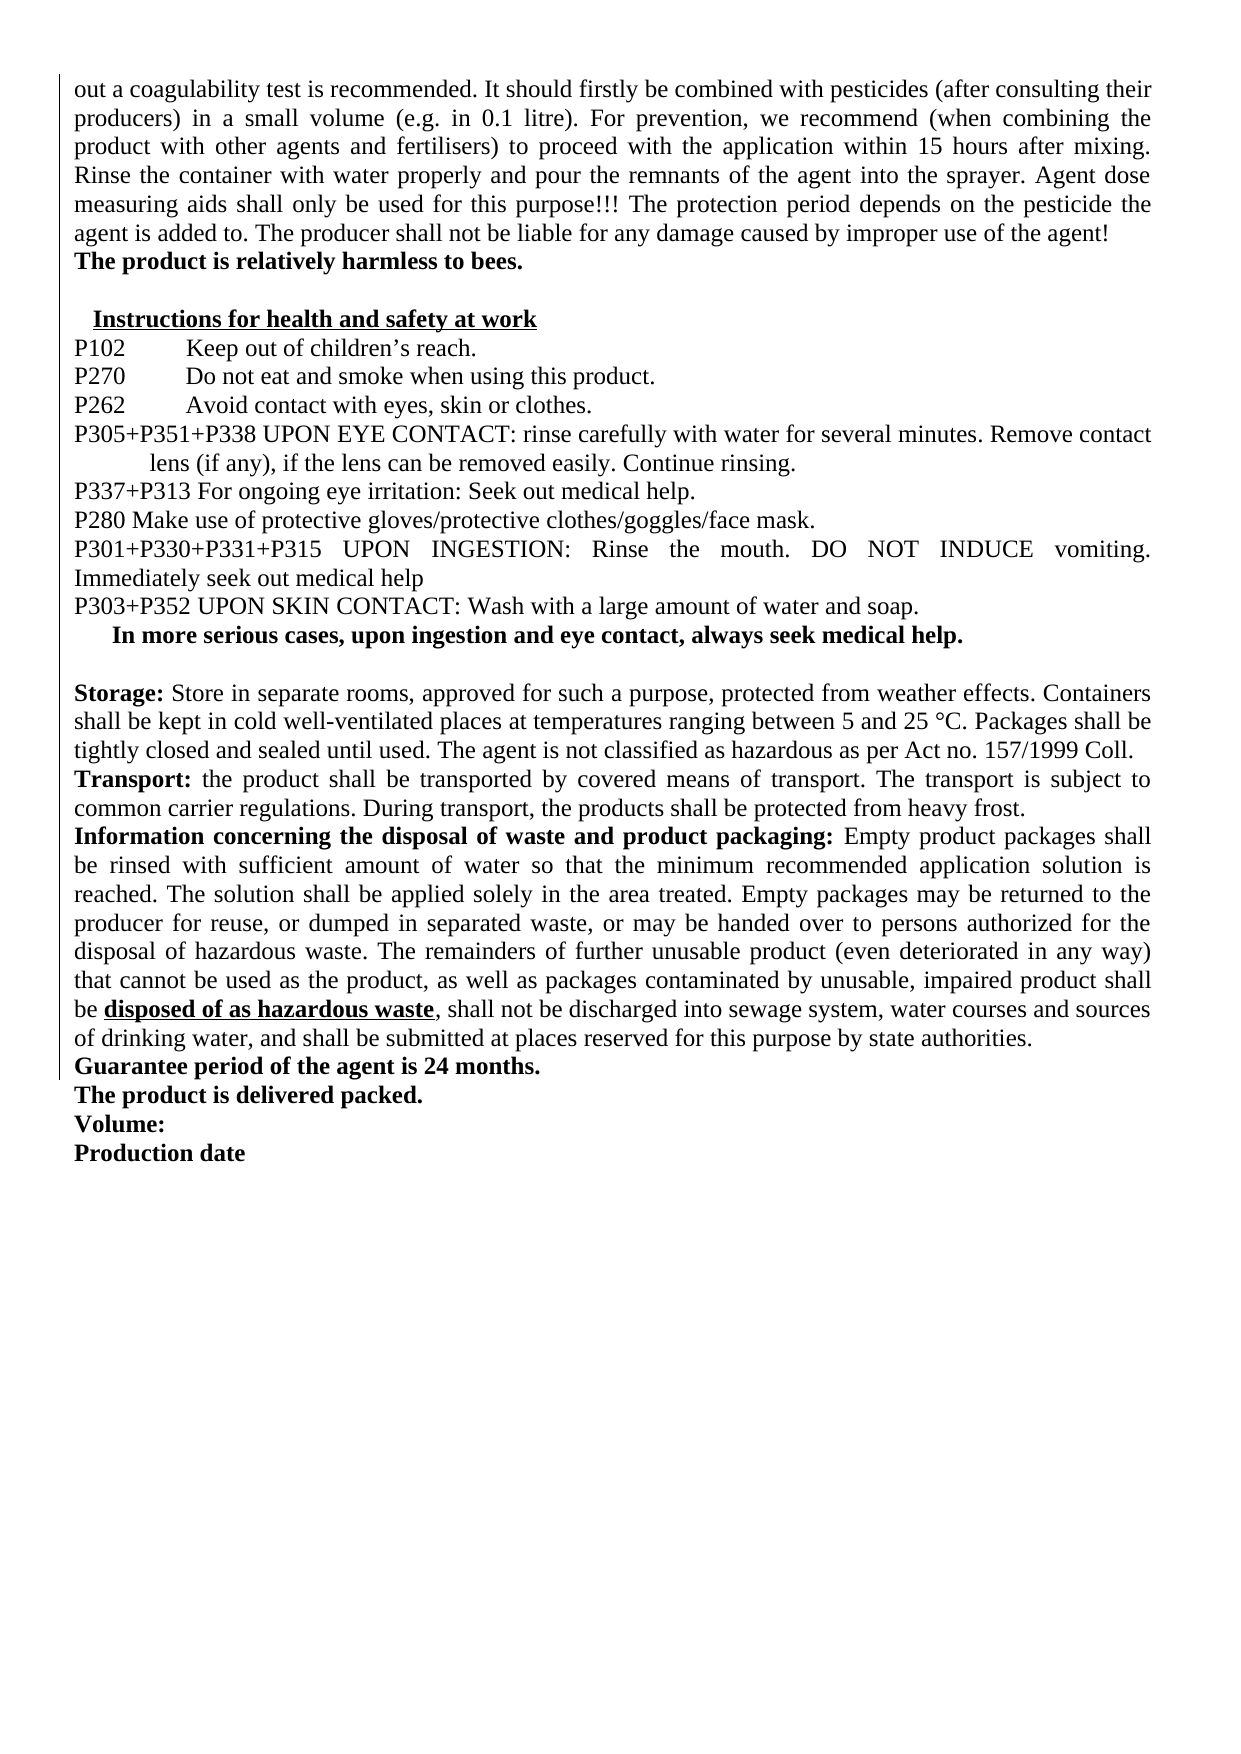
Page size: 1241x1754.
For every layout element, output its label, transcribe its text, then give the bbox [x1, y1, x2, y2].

text P305+P351+P338 UPON EYE CONTACT: rinse carefully with water for several minutes. Remove contact lens (if any), if the lens can be removed easily. Continue rinsing. [74, 419, 1151, 476]
text P280 Make use of protective gloves/protective clothes/goggles/face mask. [74, 505, 1151, 534]
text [74, 74, 1151, 246]
text P102 Keep out of children’s reach. [74, 333, 1151, 361]
text The product is relatively harmless to bees. [74, 246, 1151, 275]
text Instructions for health and safety at work [93, 304, 1151, 333]
text P303+P352 UPON SKIN CONTACT: Wash with a large amount of water and soap. [74, 591, 1151, 620]
text Information concerning the disposal of waste and product packaging: Empty product packages shall be rinsed with sufficient amount of water so that the minimum recommended application solution is reached. The solution shall be applied solely in the area treated. Empty packages may be returned to the producer for reuse, or dumped in separated waste, or may be handed over to persons authorized for the disposal of hazardous waste. The remainders of further unusable product (even deteriorated in any way) that cannot be used as the product, as well as packages contaminated by unusable, impaired product shall be disposed of as hazardous waste, shall not be discharged into sewage system, water courses and sources of drinking water, and shall be submitted at places reserved for this purpose by state authorities. [74, 821, 1151, 1051]
text P301+P330+P331+P315 UPON INGESTION: Rinse the mouth. DO NOT INDUCE vomiting. Immediately seek out medical help [74, 534, 1151, 591]
text Storage: Store in separate rooms, approved for such a purpose, protected from weather effects. Containers shall be kept in cold well-ventilated places at temperatures ranging between 5 and . Packages shall be tightly closed and sealed until used. The agent is not classified as hazardous as per Act no. 157/1999 Coll. [74, 678, 1151, 764]
text Guarantee period of the agent is 24 months. [74, 1051, 1151, 1080]
text P270 Do not eat and smoke when using this product. [74, 361, 1151, 390]
text The product is delivered packed. [74, 1080, 1151, 1109]
text P337+P313 For ongoing eye irritation: Seek out medical help. [74, 476, 1151, 505]
text In more serious cases, upon ingestion and eye contact, always seek medical help. [112, 620, 1151, 649]
text P262 Avoid contact with eyes, skin or clothes. [74, 390, 1151, 419]
text Volume: [74, 1109, 1151, 1138]
text Transport: the product shall be transported by covered means of transport. The transport is subject to common carrier regulations. During transport, the products shall be protected from heavy frost. [74, 764, 1151, 821]
text Production date [74, 1138, 1151, 1166]
